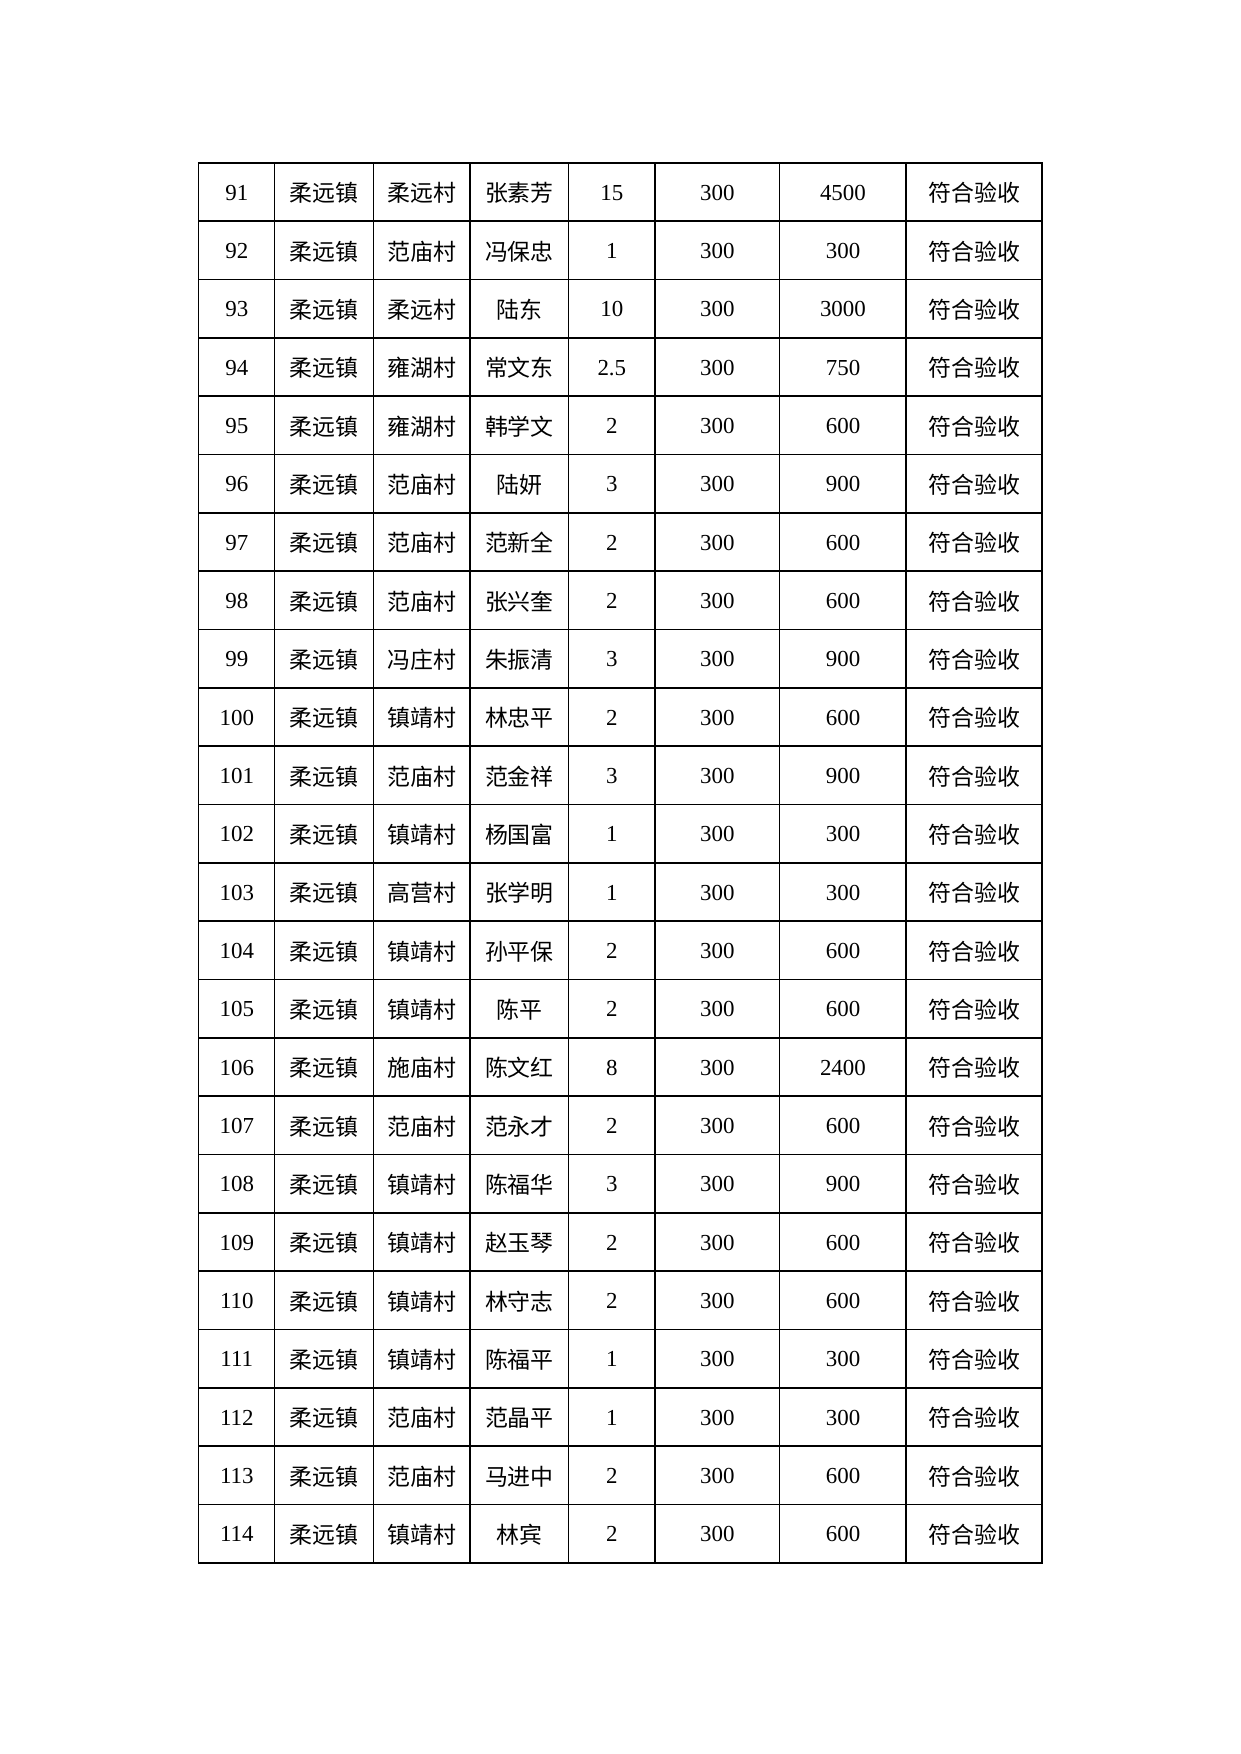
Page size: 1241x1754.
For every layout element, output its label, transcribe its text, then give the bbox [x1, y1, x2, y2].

table_cell 符合验收 [907, 922, 1041, 979]
table_cell 300 [656, 689, 779, 745]
table_cell 103 [199, 864, 274, 920]
table_cell 2 [569, 1272, 654, 1329]
table_cell 113 [199, 1447, 274, 1504]
table_cell 104 [199, 922, 274, 979]
table_cell 符合验收 [907, 864, 1041, 920]
table_cell 孙平保 [471, 922, 568, 979]
table_cell 1 [569, 1389, 654, 1445]
table_cell 600 [780, 1272, 905, 1329]
table_cell 300 [656, 747, 779, 804]
table_cell 300 [656, 1272, 779, 1329]
table_cell 镇靖村 [374, 805, 469, 862]
table_cell 朱振清 [471, 630, 568, 687]
table_cell 符合验收 [907, 280, 1041, 337]
table_cell 1 [569, 864, 654, 920]
table_cell 符合验收 [907, 980, 1041, 1037]
table_cell 300 [656, 864, 779, 920]
table_cell 柔远镇 [275, 805, 373, 862]
table_cell 600 [780, 1505, 905, 1562]
table_cell 3 [569, 1155, 654, 1212]
table_cell 95 [199, 397, 274, 454]
table_cell 600 [780, 572, 905, 629]
table_cell 300 [656, 514, 779, 570]
table_cell 4500 [780, 164, 905, 220]
table_cell 2 [569, 922, 654, 979]
table_cell 300 [656, 455, 779, 512]
table_cell 符合验收 [907, 1214, 1041, 1270]
table_cell 柔远镇 [275, 455, 373, 512]
table_cell 2 [569, 514, 654, 570]
table_cell 镇靖村 [374, 689, 469, 745]
table_cell 15 [569, 164, 654, 220]
table_cell 108 [199, 1155, 274, 1212]
table_cell 柔远镇 [275, 864, 373, 920]
table_cell 300 [780, 1389, 905, 1445]
table_cell 符合验收 [907, 747, 1041, 804]
table_cell 张学明 [471, 864, 568, 920]
table_cell 300 [656, 1155, 779, 1212]
table_cell 柔远镇 [275, 1505, 373, 1562]
table_cell 112 [199, 1389, 274, 1445]
table_cell 106 [199, 1039, 274, 1095]
table_cell 300 [656, 397, 779, 454]
table_cell 范庙村 [374, 514, 469, 570]
table_cell 3000 [780, 280, 905, 337]
table_cell 柔远镇 [275, 514, 373, 570]
table_cell 柔远镇 [275, 572, 373, 629]
table_cell 2400 [780, 1039, 905, 1095]
table_cell 柔远镇 [275, 397, 373, 454]
table_cell 符合验收 [907, 805, 1041, 862]
table_cell 2 [569, 980, 654, 1037]
table_cell 林忠平 [471, 689, 568, 745]
table_cell 2 [569, 1214, 654, 1270]
table_cell 柔远镇 [275, 980, 373, 1037]
table_cell 2 [569, 397, 654, 454]
table_cell 冯庄村 [374, 630, 469, 687]
table_cell 300 [656, 922, 779, 979]
table_cell 300 [656, 1097, 779, 1154]
table_cell 10 [569, 280, 654, 337]
table_cell 施庙村 [374, 1039, 469, 1095]
table_cell 符合验收 [907, 1505, 1041, 1562]
table_cell 陆妍 [471, 455, 568, 512]
table_cell 符合验收 [907, 572, 1041, 629]
table_cell 107 [199, 1097, 274, 1154]
table_cell 冯保忠 [471, 222, 568, 279]
table_cell 镇靖村 [374, 1214, 469, 1270]
table_cell 300 [780, 222, 905, 279]
table_cell 300 [656, 980, 779, 1037]
table_cell 3 [569, 630, 654, 687]
table_cell 柔远镇 [275, 280, 373, 337]
table_cell 镇靖村 [374, 1272, 469, 1329]
table_cell 3 [569, 455, 654, 512]
table_cell 900 [780, 455, 905, 512]
table_cell 陈福平 [471, 1330, 568, 1387]
table_cell 300 [656, 339, 779, 395]
table_cell 750 [780, 339, 905, 395]
table_cell 镇靖村 [374, 1155, 469, 1212]
table_cell 柔远镇 [275, 1214, 373, 1270]
table_cell 林宾 [471, 1505, 568, 1562]
table_cell 柔远镇 [275, 630, 373, 687]
table_cell 范庙村 [374, 1447, 469, 1504]
table_cell 300 [656, 1330, 779, 1387]
table_cell 范永才 [471, 1097, 568, 1154]
table_cell 范庙村 [374, 1097, 469, 1154]
table_cell 陈平 [471, 980, 568, 1037]
table_cell 900 [780, 630, 905, 687]
table_cell 范金祥 [471, 747, 568, 804]
table_cell 600 [780, 1097, 905, 1154]
table_cell 柔远村 [374, 164, 469, 220]
table_cell 100 [199, 689, 274, 745]
table_cell 柔远村 [374, 280, 469, 337]
table_cell 98 [199, 572, 274, 629]
table_cell 1 [569, 1330, 654, 1387]
table_cell 符合验收 [907, 164, 1041, 220]
table_cell 300 [656, 1389, 779, 1445]
table_cell 符合验收 [907, 630, 1041, 687]
table_cell 3 [569, 747, 654, 804]
table_cell 柔远镇 [275, 1389, 373, 1445]
table_cell 92 [199, 222, 274, 279]
table_cell 陆东 [471, 280, 568, 337]
table_cell 600 [780, 922, 905, 979]
table_cell 105 [199, 980, 274, 1037]
table_cell 300 [656, 1505, 779, 1562]
table_cell 镇靖村 [374, 1330, 469, 1387]
table_cell 2 [569, 689, 654, 745]
table_cell 符合验收 [907, 1097, 1041, 1154]
table_cell 镇靖村 [374, 922, 469, 979]
table_cell 600 [780, 689, 905, 745]
table_cell 柔远镇 [275, 747, 373, 804]
table_cell 900 [780, 1155, 905, 1212]
table_cell 2 [569, 1505, 654, 1562]
table_cell 99 [199, 630, 274, 687]
table_cell 300 [656, 572, 779, 629]
table_cell 陈福华 [471, 1155, 568, 1212]
table_cell 张兴奎 [471, 572, 568, 629]
table_cell 马进中 [471, 1447, 568, 1504]
table_cell 符合验收 [907, 455, 1041, 512]
table_cell 93 [199, 280, 274, 337]
table_cell 2 [569, 1447, 654, 1504]
table_cell 600 [780, 980, 905, 1037]
table_cell 柔远镇 [275, 339, 373, 395]
table_cell 符合验收 [907, 339, 1041, 395]
table_cell 600 [780, 1214, 905, 1270]
table_cell 8 [569, 1039, 654, 1095]
table_cell 300 [656, 1447, 779, 1504]
table_cell 900 [780, 747, 905, 804]
table_cell 柔远镇 [275, 1097, 373, 1154]
table_cell 范新全 [471, 514, 568, 570]
table_cell 2 [569, 572, 654, 629]
table_cell 300 [780, 805, 905, 862]
table_cell 范庙村 [374, 455, 469, 512]
table_cell 300 [656, 164, 779, 220]
table_cell 常文东 [471, 339, 568, 395]
table_cell 符合验收 [907, 1039, 1041, 1095]
table_cell 范庙村 [374, 747, 469, 804]
table_cell 96 [199, 455, 274, 512]
table_cell 杨国富 [471, 805, 568, 862]
table_cell 600 [780, 1447, 905, 1504]
table_cell 柔远镇 [275, 689, 373, 745]
table_cell 柔远镇 [275, 222, 373, 279]
table_cell 柔远镇 [275, 922, 373, 979]
table_cell 符合验收 [907, 1155, 1041, 1212]
table_cell 范庙村 [374, 1389, 469, 1445]
table_cell 镇靖村 [374, 980, 469, 1037]
table_cell 柔远镇 [275, 1447, 373, 1504]
table_cell 范庙村 [374, 222, 469, 279]
table_cell 柔远镇 [275, 1155, 373, 1212]
table_cell 镇靖村 [374, 1505, 469, 1562]
table_cell 柔远镇 [275, 1330, 373, 1387]
table_cell 300 [780, 1330, 905, 1387]
table_cell 300 [656, 1214, 779, 1270]
table_cell 符合验收 [907, 1330, 1041, 1387]
table_cell 300 [656, 805, 779, 862]
table_cell 陈文红 [471, 1039, 568, 1095]
table_cell 符合验收 [907, 514, 1041, 570]
table_cell 符合验收 [907, 397, 1041, 454]
table_cell 94 [199, 339, 274, 395]
table_cell 范晶平 [471, 1389, 568, 1445]
table_cell 102 [199, 805, 274, 862]
table_cell 114 [199, 1505, 274, 1562]
table_cell 张素芳 [471, 164, 568, 220]
table_cell 符合验收 [907, 1272, 1041, 1329]
table_cell 林守志 [471, 1272, 568, 1329]
table_cell 109 [199, 1214, 274, 1270]
table_cell 柔远镇 [275, 164, 373, 220]
table_cell 2 [569, 1097, 654, 1154]
table_cell 97 [199, 514, 274, 570]
table_cell 雍湖村 [374, 339, 469, 395]
table_cell 2.5 [569, 339, 654, 395]
table_cell 符合验收 [907, 1389, 1041, 1445]
table_cell 101 [199, 747, 274, 804]
table_cell 符合验收 [907, 222, 1041, 279]
table_cell 韩学文 [471, 397, 568, 454]
table_cell 符合验收 [907, 1447, 1041, 1504]
table_cell 600 [780, 514, 905, 570]
table_cell 300 [656, 222, 779, 279]
table_cell 范庙村 [374, 572, 469, 629]
table_cell 雍湖村 [374, 397, 469, 454]
table_cell 1 [569, 805, 654, 862]
table_cell 柔远镇 [275, 1039, 373, 1095]
table_cell 高营村 [374, 864, 469, 920]
table_cell 符合验收 [907, 689, 1041, 745]
table_cell 91 [199, 164, 274, 220]
table_cell 110 [199, 1272, 274, 1329]
table_cell 300 [780, 864, 905, 920]
table_cell 600 [780, 397, 905, 454]
table_cell 柔远镇 [275, 1272, 373, 1329]
table_cell 300 [656, 280, 779, 337]
table_cell 1 [569, 222, 654, 279]
table_cell 300 [656, 630, 779, 687]
table_cell 赵玉琴 [471, 1214, 568, 1270]
table_cell 300 [656, 1039, 779, 1095]
table_cell 111 [199, 1330, 274, 1387]
